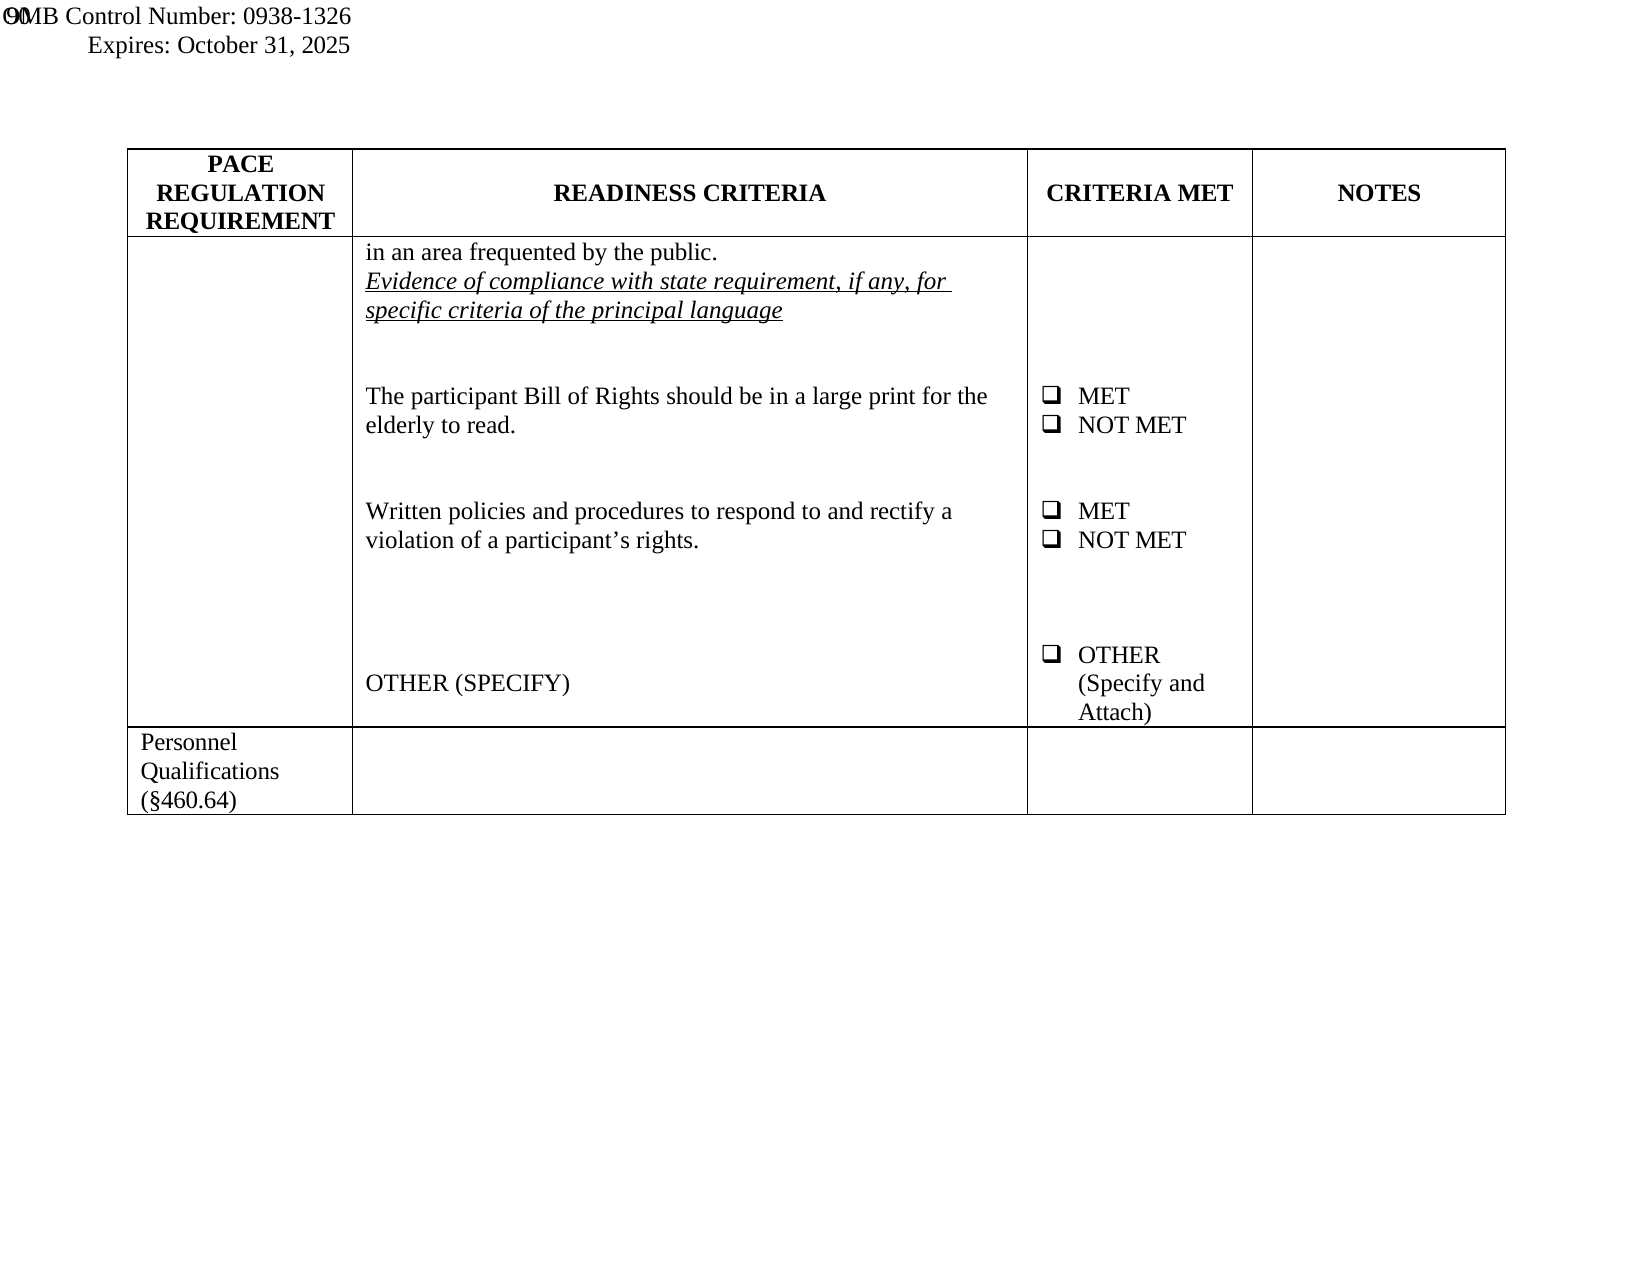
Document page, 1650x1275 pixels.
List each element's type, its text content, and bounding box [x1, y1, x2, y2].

table_cell Personnel Qualifications (§460.64) [128, 728, 352, 814]
table_cell [1253, 237, 1505, 726]
table_header READINESS CRITERIA [353, 150, 1027, 236]
table_cell [353, 728, 1027, 814]
table_cell [1253, 728, 1505, 814]
table_cell in an area frequented by the public. Evidence of compliance with state requirement, if any, for specific criteria of the principal language The participant Bill of Rights should be in a large print for the elderly to read. Written policies and procedures to respond to and rectify a violation of a participant’s rights. OTHER (SPECIFY) [353, 237, 1027, 726]
table_cell MET NOT MET MET NOT MET OTHER (Specify and Attach) [1028, 237, 1252, 726]
table_cell [1028, 728, 1252, 814]
table_cell [128, 237, 352, 726]
table_header PACE REGULATION REQUIREMENT [128, 150, 352, 236]
table_header CRITERIA MET [1028, 150, 1252, 236]
table_header NOTES [1253, 150, 1505, 236]
